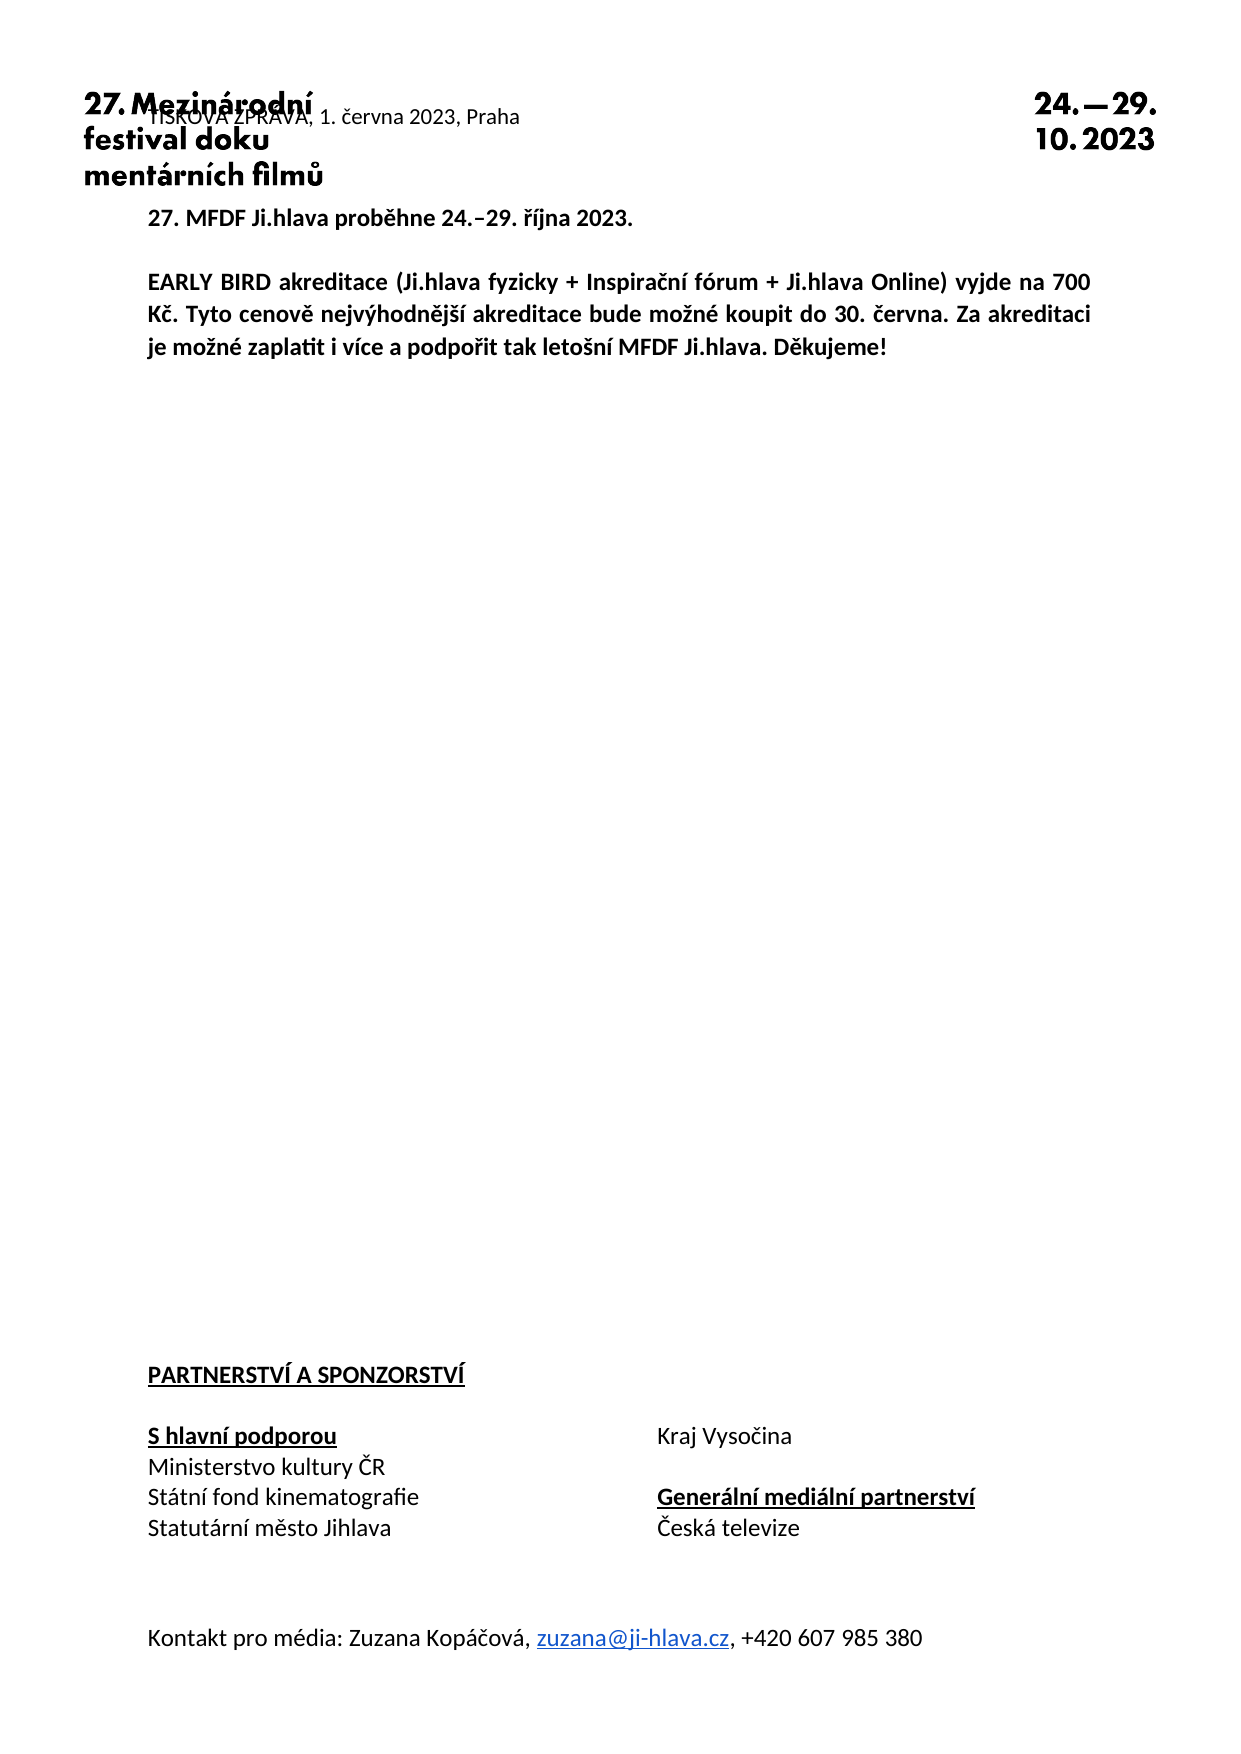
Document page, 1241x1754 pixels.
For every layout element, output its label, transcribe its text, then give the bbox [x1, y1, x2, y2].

text Kraj Vysočina [657, 1420, 1093, 1451]
text 27. MFDF Ji.hlava proběhne 24.–29. října 2023. EARLY BIRD akreditace (Ji.hlava fyzicky + Inspirační fórum + Ji.hlava Online) vyjde na 700 Kč. Tyto cenově nejvýhodnější akreditace bude možné koupit do 30. června. Za akreditaci je možné zaplatit i více a podpořit tak letošní MFDF Ji.hlava. Děkujeme! [148, 158, 1093, 361]
text Generální mediální partnerství [657, 1481, 1093, 1512]
picture [14, 17, 1225, 200]
text Statutární město Jihlava [148, 1512, 583, 1542]
text PARTNERSTVÍ A SPONZORSTVÍ [148, 1359, 1093, 1389]
text S hlavní podporou [148, 1420, 583, 1451]
text Ministerstvo kultury ČR [148, 1451, 583, 1481]
text Státní fond kinematografie [148, 1481, 583, 1512]
text Česká televize [657, 1512, 1093, 1542]
